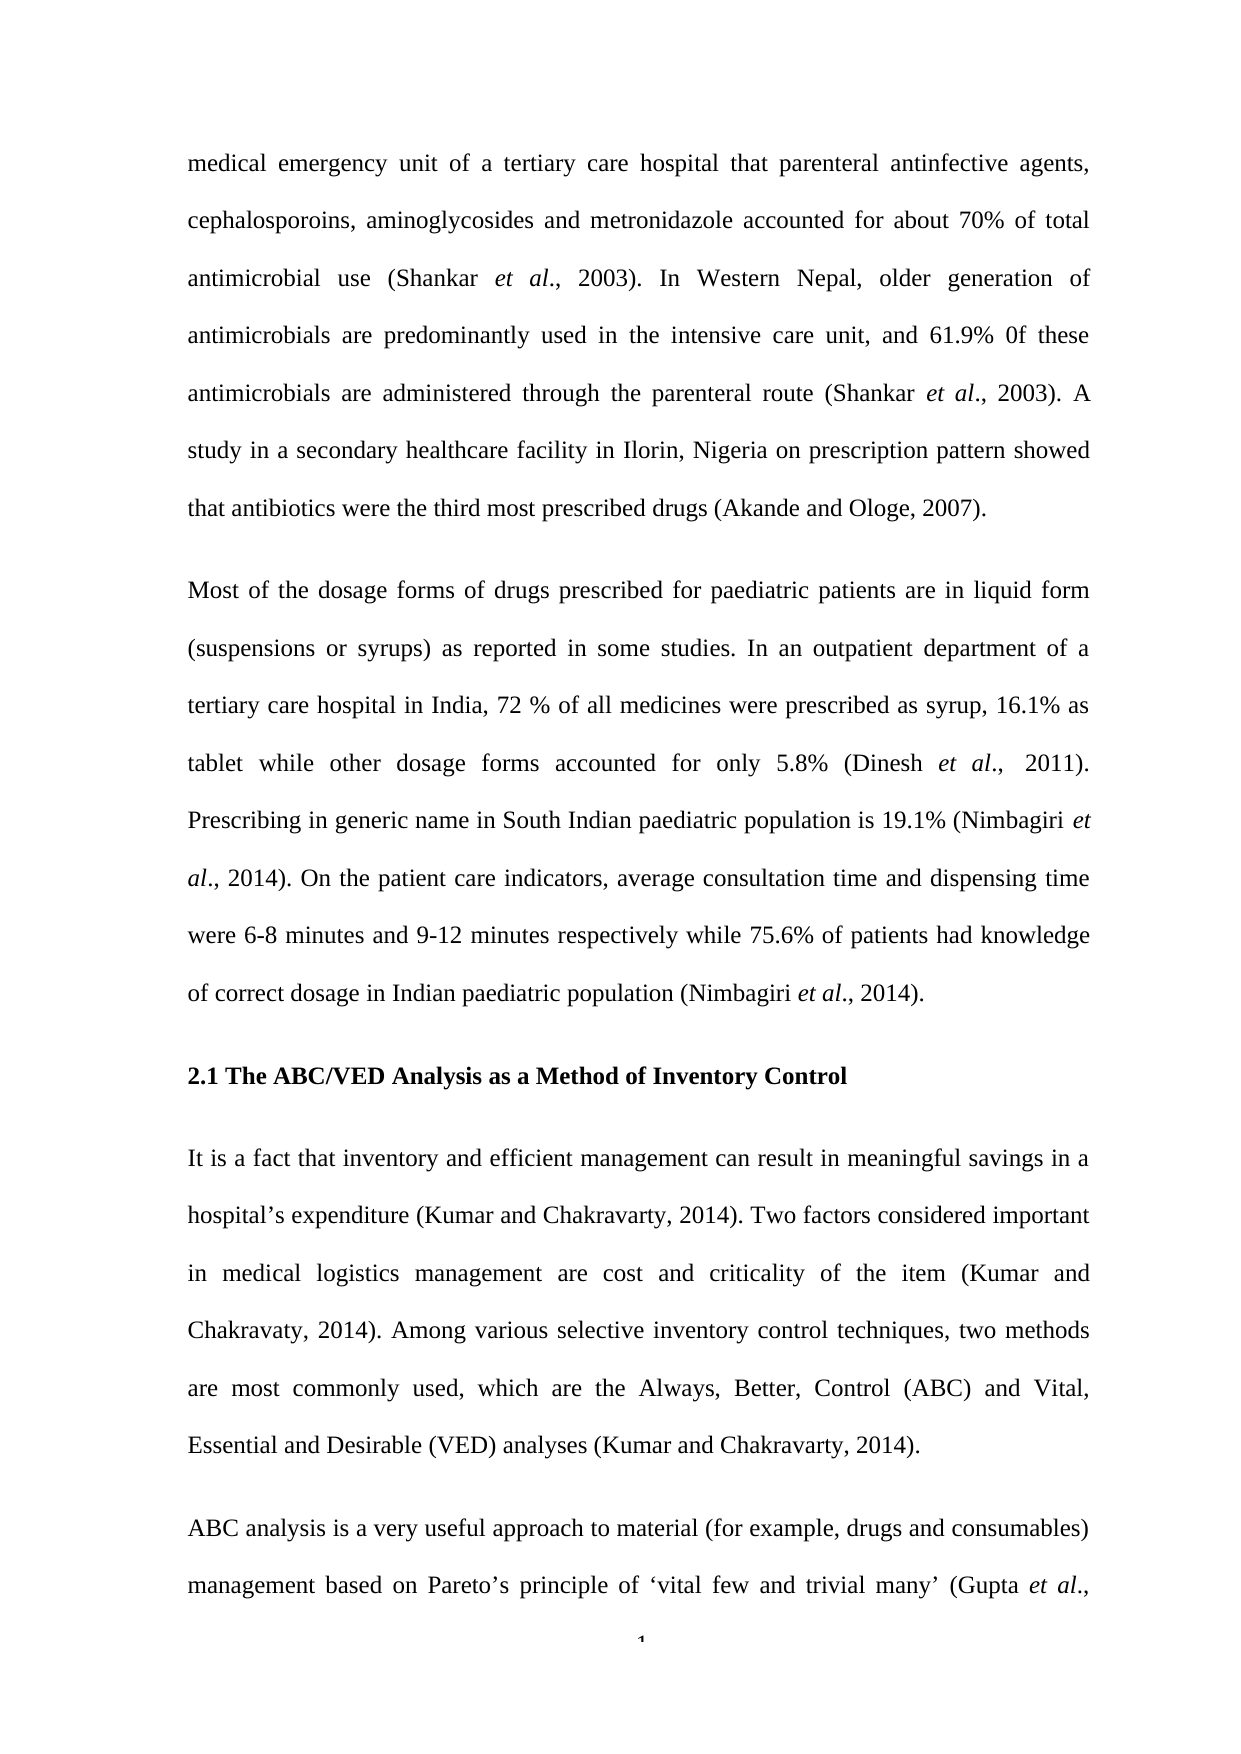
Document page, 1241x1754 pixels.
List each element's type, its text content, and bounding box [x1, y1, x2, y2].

text ABC analysis is a very useful approach to material (for example, drugs and consumables) management based on Pareto’s principle of ‘vital few and trivial many’ (Gupta et al., [187, 1491, 1091, 1606]
text Most of the dosage forms of drugs prescribed for paediatric patients are in liquid form (suspensions or syrups) as reported in some studies. In an outpatient department of a tertiary care hospital in India, 72 % of all medicines were prescribed as syrup, 16.1% as tablet while other dosage forms accounted for only 5.8% (Dinesh et al., 2011). Prescribing in generic name in South Indian paediatric population is 19.1% (Nimbagiri et al., 2014). On the patient care indicators, average consultation time and dispensing time were 6-8 minutes and 9-12 minutes respectively while 75.6% of patients had knowledge of correct dosage in Indian paediatric population (Nimbagiri et al., 2014). [187, 575, 1091, 1007]
subtitle The ABC/VED Analysis as a Method of Inventory Control [187, 1061, 1126, 1090]
text medical emergency unit of a tertiary care hospital that parenteral antinfective agents, cephalosporoins, aminoglycosides and metronidazole accounted for about 70% of total antimicrobial use (Shankar et al., 2003). In Western Nepal, older generation of antimicrobials are predominantly used in the intensive care unit, and 61.9% 0f these antimicrobials are administered through the parenteral route (Shankar et al., 2003). A study in a secondary healthcare facility in Ilorin, Nigeria on prescription pattern showed that antibiotics were the third most prescribed drugs (Akande and Ologe, 2007). [187, 148, 1091, 521]
text It is a fact that inventory and efficient management can result in meaningful savings in a hospital’s expenditure (Kumar and Chakravarty, 2014). Two factors considered important in medical logistics management are cost and criticality of the item (Kumar and Chakravaty, 2014). Among various selective inventory control techniques, two methods are most commonly used, which are the Always, Better, Control (ABC) and Vital, Essential and Desirable (VED) analyses (Kumar and Chakravarty, 2014). [187, 1143, 1090, 1459]
